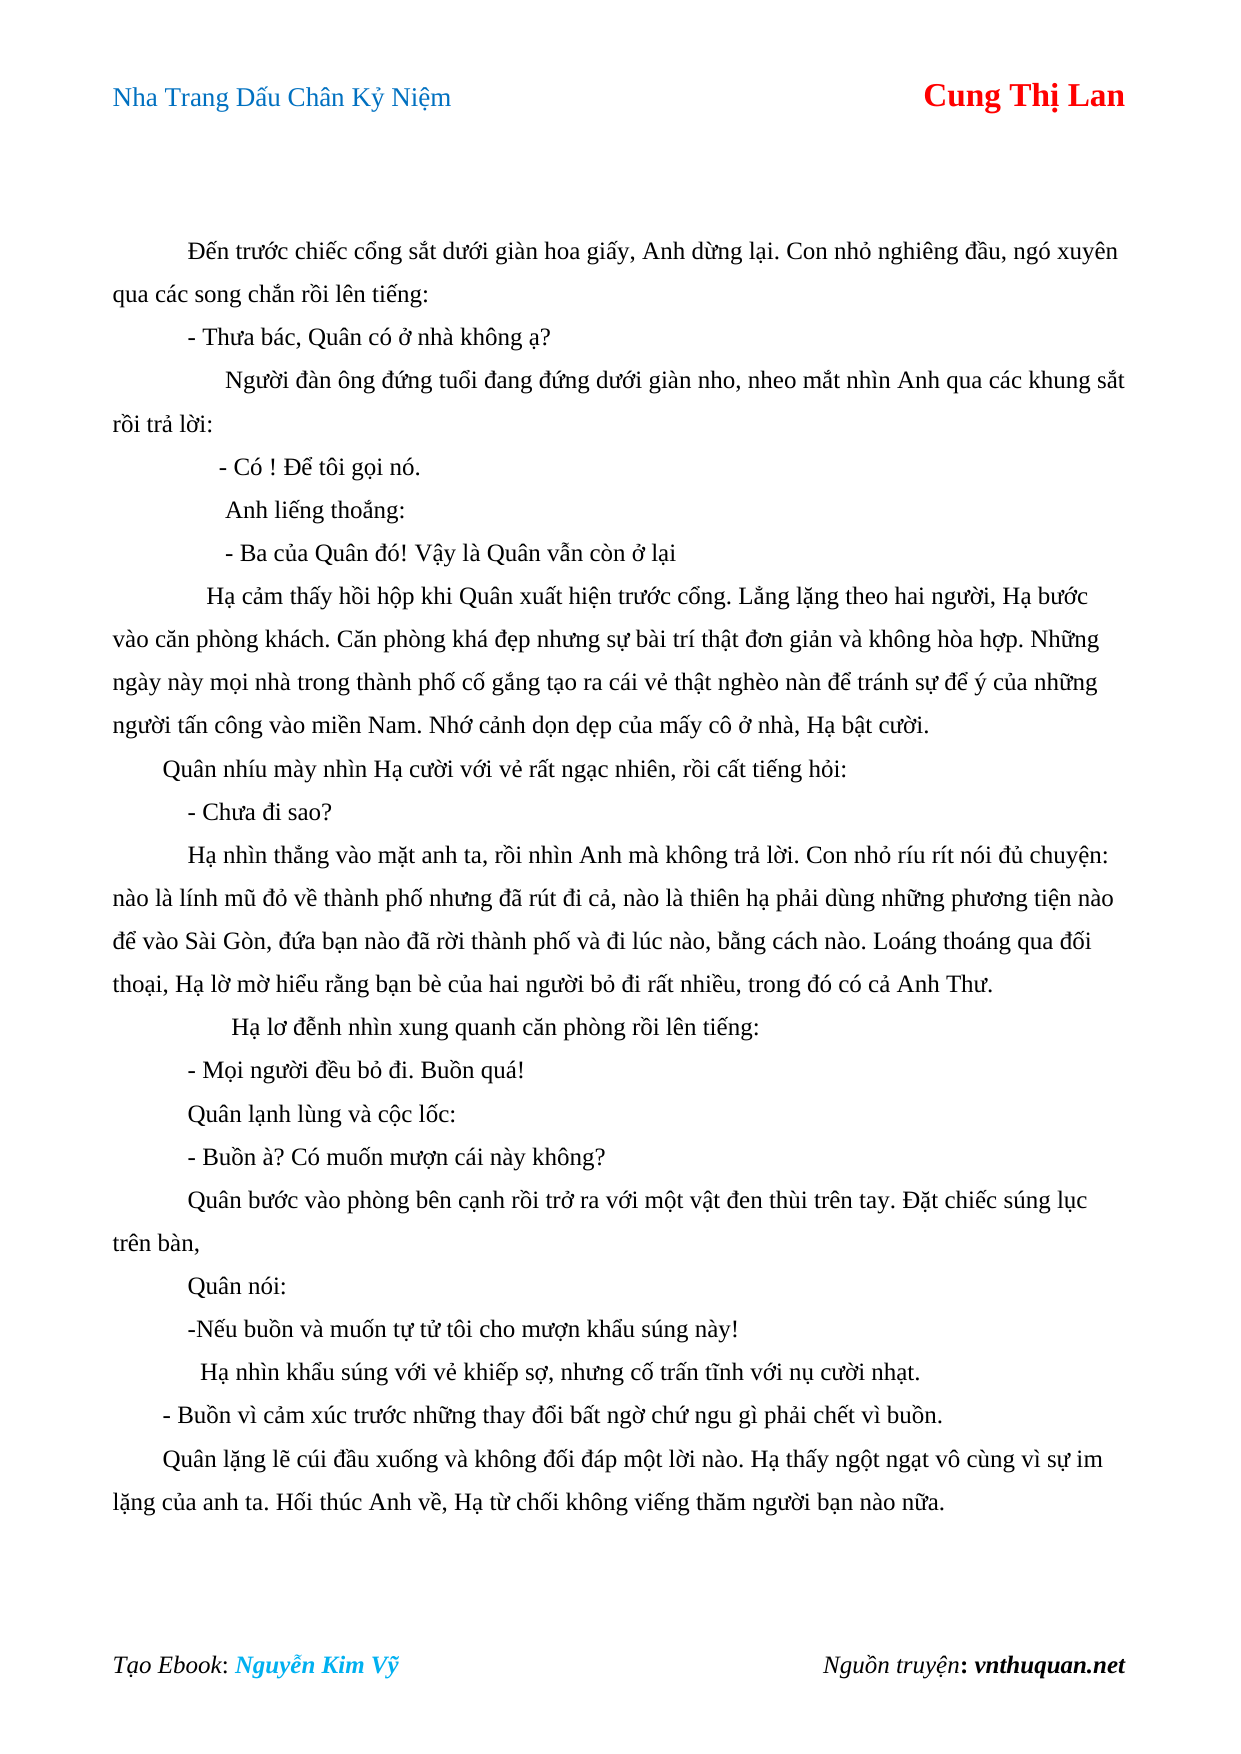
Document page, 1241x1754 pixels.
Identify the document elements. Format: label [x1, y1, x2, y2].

text [112, 150, 1128, 1516]
